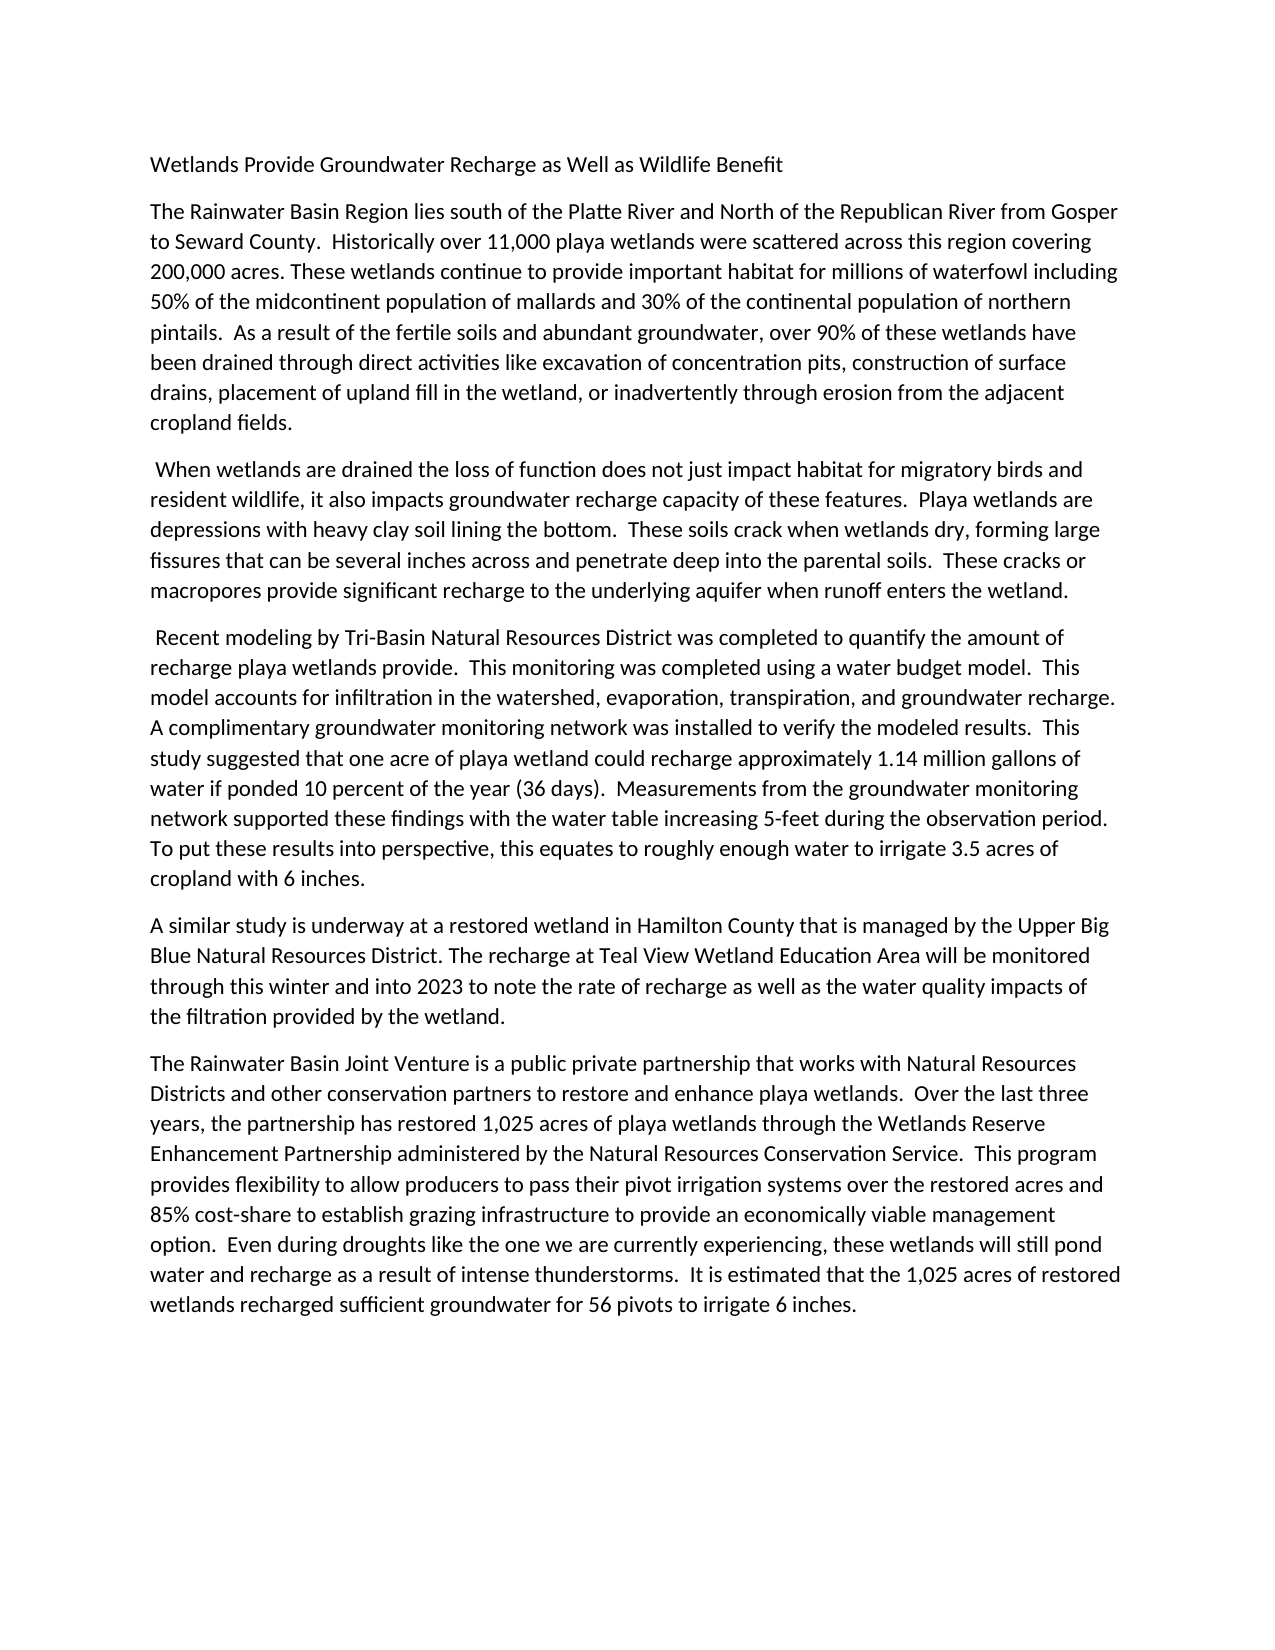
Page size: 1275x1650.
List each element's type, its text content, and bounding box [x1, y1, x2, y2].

text When wetlands are drained the loss of function does not just impact habitat for migratory birds and resident wildlife, it also impacts groundwater recharge capacity of these features. Playa wetlands are depressions with heavy clay soil lining the bottom. These soils crack when wetlands dry, forming large fissures that can be several inches across and penetrate deep into the parental soils. These cracks or macropores provide significant recharge to the underlying aquifer when runoff enters the wetland. [150, 455, 1125, 604]
text The Rainwater Basin Region lies south of the Platte River and North of the Republican River from Gosper to Seward County. Historically over 11,000 playa wetlands were scattered across this region covering 200,000 acres. These wetlands continue to provide important habitat for millions of waterfowl including 50% of the midcontinent population of mallards and 30% of the continental population of northern pintails. As a result of the fertile soils and abundant groundwater, over 90% of these wetlands have been drained through direct activities like excavation of concentration pits, construction of surface drains, placement of upland fill in the wetland, or inadvertently through erosion from the adjacent cropland fields. [150, 197, 1125, 436]
text A similar study is underway at a restored wetland in Hamilton County that is managed by the Upper Big Blue Natural Resources District. The recharge at Teal View Wetland Education Area will be monitored through this winter and into 2023 to note the rate of recharge as well as the water quality impacts of the filtration provided by the wetland. [150, 911, 1125, 1030]
text Recent modeling by Tri-Basin Natural Resources District was completed to quantify the amount of recharge playa wetlands provide. This monitoring was completed using a water budget model. This model accounts for infiltration in the watershed, evaporation, transpiration, and groundwater recharge. A complimentary groundwater monitoring network was installed to verify the modeled results. This study suggested that one acre of playa wetland could recharge approximately 1.14 million gallons of water if ponded 10 percent of the year (36 days). Measurements from the groundwater monitoring network supported these findings with the water table increasing 5-feet during the observation period. To put these results into perspective, this equates to roughly enough water to irrigate 3.5 acres of cropland with 6 inches. [150, 623, 1125, 893]
text Wetlands Provide Groundwater Recharge as Well as Wildlife Benefit [150, 150, 1125, 178]
text The Rainwater Basin Joint Venture is a public private partnership that works with Natural Resources Districts and other conservation partners to restore and enhance playa wetlands. Over the last three years, the partnership has restored 1,025 acres of playa wetlands through the Wetlands Reserve Enhancement Partnership administered by the Natural Resources Conservation Service. This program provides flexibility to allow producers to pass their pivot irrigation systems over the restored acres and 85% cost-share to establish grazing infrastructure to provide an economically viable management option. Even during droughts like the one we are currently experiencing, these wetlands will still pond water and recharge as a result of intense thunderstorms. It is estimated that the 1,025 acres of restored wetlands recharged sufficient groundwater for 56 pivots to irrigate 6 inches. [150, 1049, 1125, 1319]
